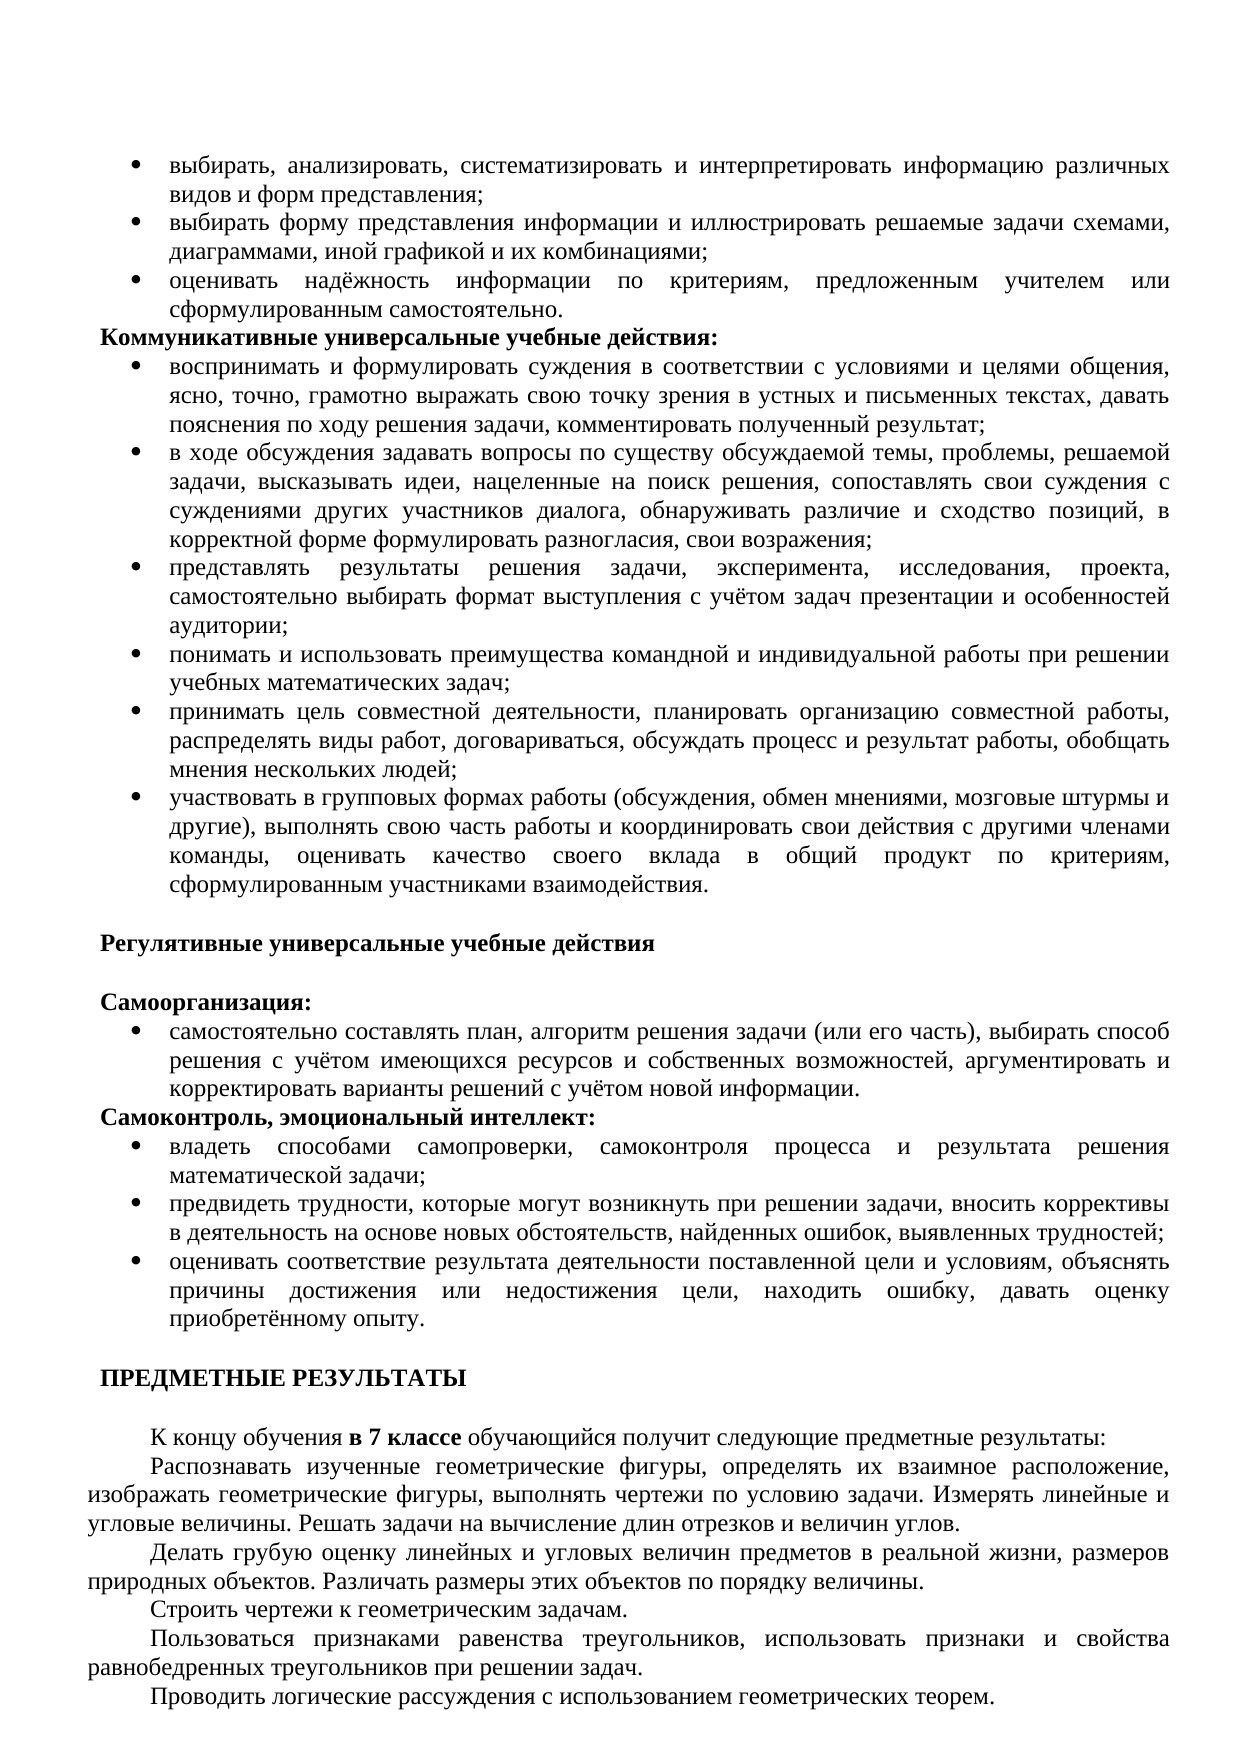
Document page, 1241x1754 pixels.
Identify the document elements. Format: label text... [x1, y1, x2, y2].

list самостоятельно составлять план, алгоритм решения задачи (или его часть), выбирать способ решения с учётом имеющихся ресурсов и собственных возможностей, аргументировать и корректировать варианты решений с учётом новой информации. [132, 1016, 1171, 1102]
list участвовать в групповых формах работы (обсуждения, обмен мнениями, мозговые штурмы и другие), выполнять свою часть работы и координировать свои действия с другими членами команды, оценивать качество своего вклада в общий продукт по критериям, сформулированным участниками взаимодействия. [132, 782, 1171, 897]
list выбирать форму представления информации и иллюстрировать решаемые задачи схемами, диаграммами, иной графикой и их комбинациями; [132, 207, 1171, 265]
list представлять результаты решения задачи, эксперимента, исследования, проекта, самостоятельно выбирать формат выступления с учётом задач презентации и особенностей аудитории; [132, 552, 1171, 639]
list оценивать надёжность информации по критериям, предложенным учителем или сформулированным самостоятельно. [132, 265, 1171, 322]
list предвидеть трудности, которые могут возникнуть при решении задачи, вносить коррективы в деятельность на основе новых обстоятельств, найденных ошибок, выявленных трудностей; [132, 1188, 1171, 1246]
list оценивать соответствие результата деятельности поставленной цели и условиям, объяснять причины достижения или недостижения цели, находить ошибку, давать оценку приобретённому опыту. [132, 1246, 1171, 1332]
text Самоорганизация: [100, 987, 1171, 1016]
text К концу обучения в 7 классе обучающийся получит следующие предметные результаты: [87, 1422, 1171, 1451]
text Регулятивные универсальные учебные действия [100, 928, 1171, 957]
text Пользоваться признаками равенства треугольников, использовать признаки и свойства равнобедренных треугольников при решении задач. [87, 1623, 1171, 1681]
text Коммуникативные универсальные учебные действия: [100, 322, 1171, 351]
text Строить чертежи к геометрическим задачам. [87, 1594, 1171, 1623]
text Распознавать изученные геометрические фигуры, определять их взаимное расположение, изображать геометрические фигуры, выполнять чертежи по условию задачи. Измерять линейные и угловые величины. Решать задачи на вычисление длин отрезков и величин углов. [87, 1451, 1171, 1537]
list владеть способами самопроверки, самоконтроля процесса и результата решения математической задачи; [132, 1131, 1171, 1188]
list воспринимать и формулировать суждения в соответствии с условиями и целями общения, ясно, точно, грамотно выражать свою точку зрения в устных и письменных текстах, давать пояснения по ходу решения задачи, комментировать полученный результат; [132, 351, 1171, 437]
text Делать грубую оценку линейных и угловых величин предметов в реальной жизни, размеров природных объектов. Различать размеры этих объектов по порядку величины. [87, 1537, 1171, 1594]
list принимать цель совместной деятельности, планировать организацию совместной работы, распределять виды работ, договариваться, обсуждать процесс и результат работы, обобщать мнения нескольких людей; [132, 696, 1171, 782]
list выбирать, анализировать, систематизировать и интерпретировать информацию различных видов и форм представления; [132, 150, 1171, 207]
text ПРЕДМЕТНЫЕ РЕЗУЛЬТАТЫ [100, 1363, 1171, 1392]
text Самоконтроль, эмоциональный интеллект: [100, 1102, 1171, 1131]
text Проводить логические рассуждения с использованием геометрических теорем. [87, 1681, 1171, 1709]
list понимать и использовать преимущества командной и индивидуальной работы при решении учебных математических задач; [132, 639, 1171, 696]
list в ходе обсуждения задавать вопросы по существу обсуждаемой темы, проблемы, решаемой задачи, высказывать идеи, нацеленные на поиск решения, сопоставлять свои суждения с суждениями других участников диалога, обнаруживать различие и сходство позиций, в корректной форме формулировать разногласия, свои возражения; [132, 437, 1171, 552]
